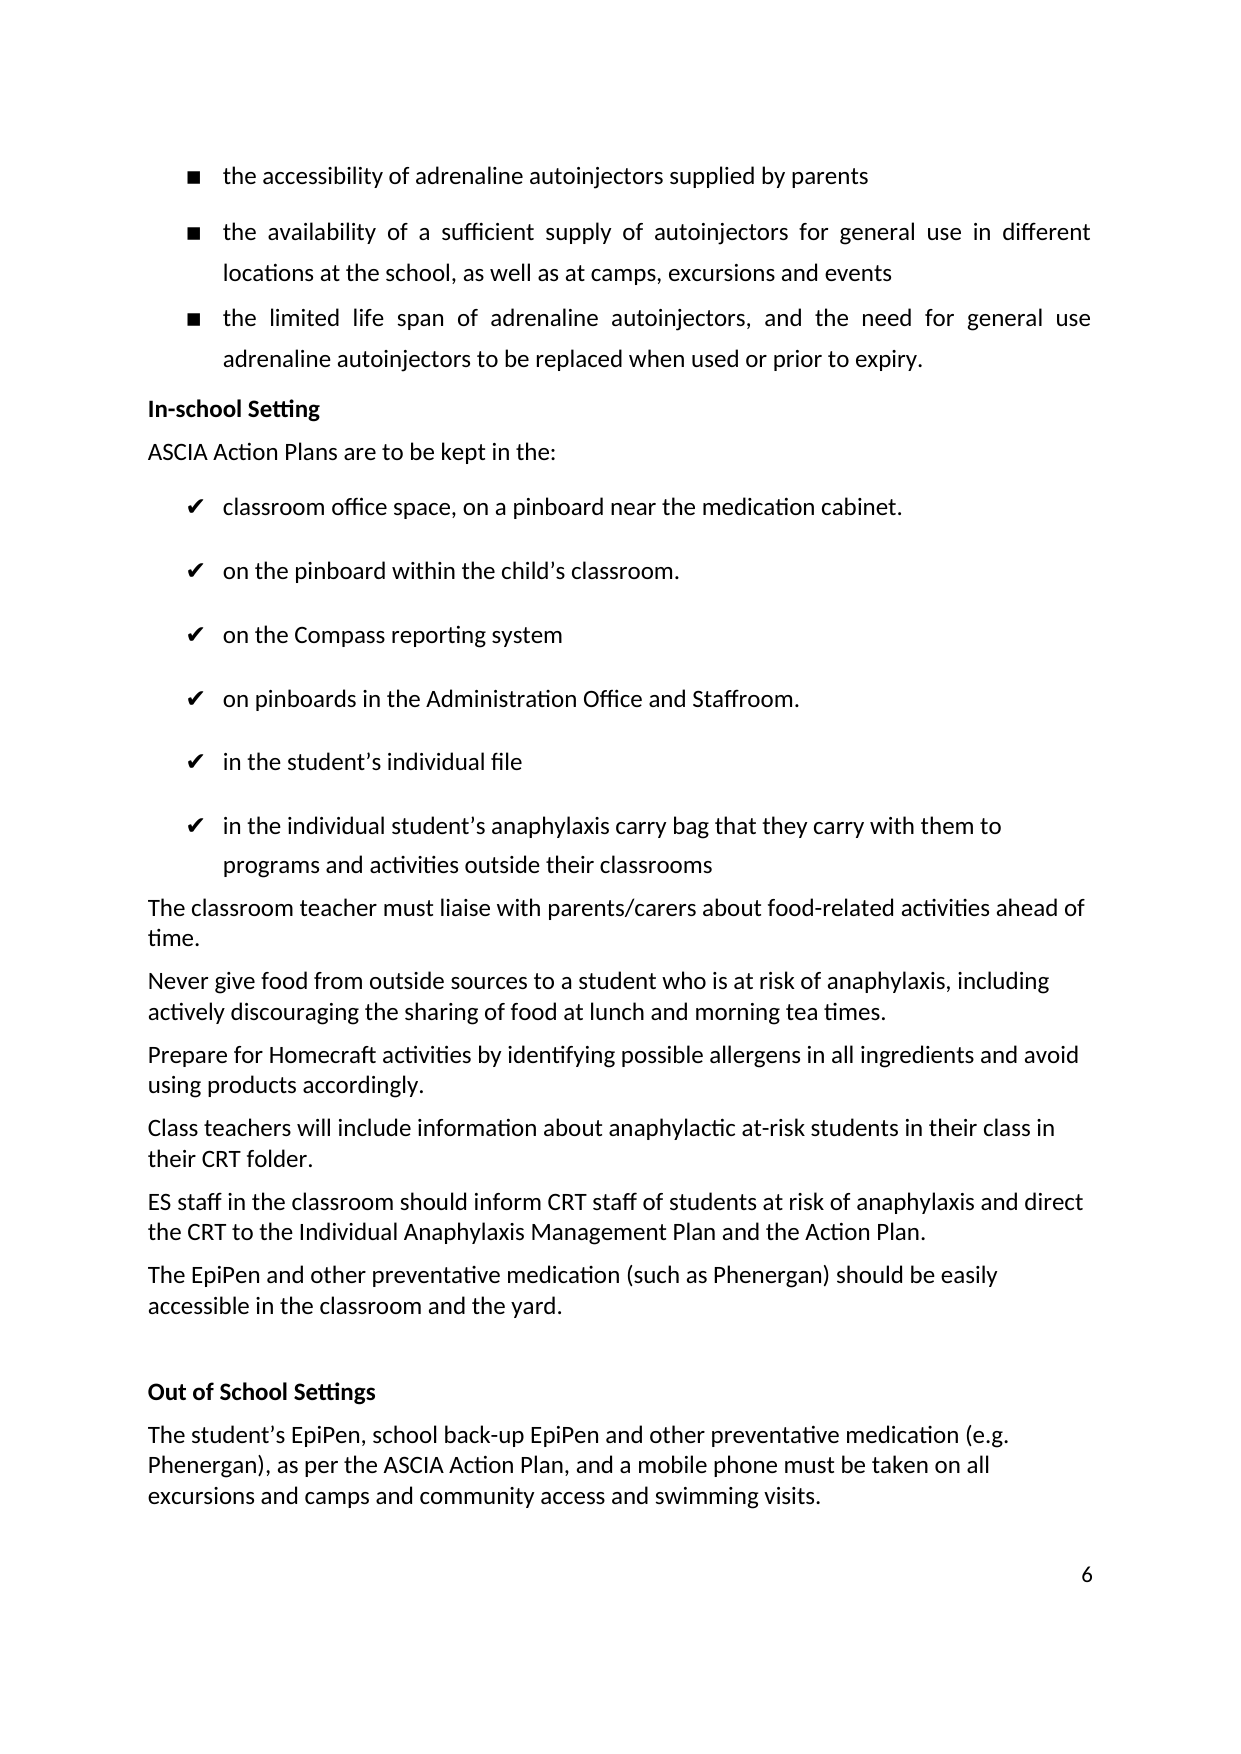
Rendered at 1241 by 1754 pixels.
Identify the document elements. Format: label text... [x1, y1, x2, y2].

list the availability of a sufficient supply of autoinjectors for general use in different locations at the school, as well as at camps, excursions and events [185, 203, 1092, 287]
text ASCIA Action Plans are to be kept in the: [148, 436, 1092, 466]
text The student’s EpiPen, school back-up EpiPen and other preventative medication (e.g. Phenergan), as per the ASCIA Action Plan, and a mobile phone must be taken on all excursions and camps and community access and swimming visits. [148, 1419, 1092, 1511]
text Class teachers will include information about anaphylactic at-risk students in their class in their CRT folder. [148, 1112, 1092, 1173]
list on the Compass reporting system [185, 606, 1092, 658]
list classroom office space, on a pinboard near the medication cabinet. [185, 479, 1092, 530]
list the limited life span of adrenaline autoinjectors, and the need for general use adrenaline autoinjectors to be replaced when used or prior to expiry. [185, 289, 1092, 374]
text The classroom teacher must liaise with parents/carers about food-related activities ahead of time. [148, 892, 1092, 953]
list in the individual student’s anaphylaxis carry bag that they carry with them to programs and activities outside their classrooms [185, 798, 1092, 879]
text ES staff in the classroom should inform CRT staff of students at risk of anaphylaxis and direct the CRT to the Individual Anaphylaxis Management Plan and the Action Plan. [148, 1186, 1092, 1247]
list on the pinboard within the child’s classroom. [185, 543, 1092, 594]
list in the student’s individual file [185, 734, 1092, 785]
text Never give food from outside sources to a student who is at risk of anaphylaxis, including actively discouraging the sharing of food at lunch and morning tea times. [148, 965, 1092, 1026]
list on pinboards in the Administration Office and Staffroom. [185, 670, 1092, 721]
text The EpiPen and other preventative medication (such as Phenergan) should be easily accessible in the classroom and the yard. [148, 1259, 1092, 1321]
list the accessibility of adrenaline autoinjectors supplied by parents [185, 148, 1092, 199]
text Out of School Settings [148, 1376, 1092, 1407]
text Prepare for Homecraft activities by identifying possible allergens in all ingredients and avoid using products accordingly. [148, 1039, 1092, 1100]
text In-school Setting [148, 393, 1092, 423]
